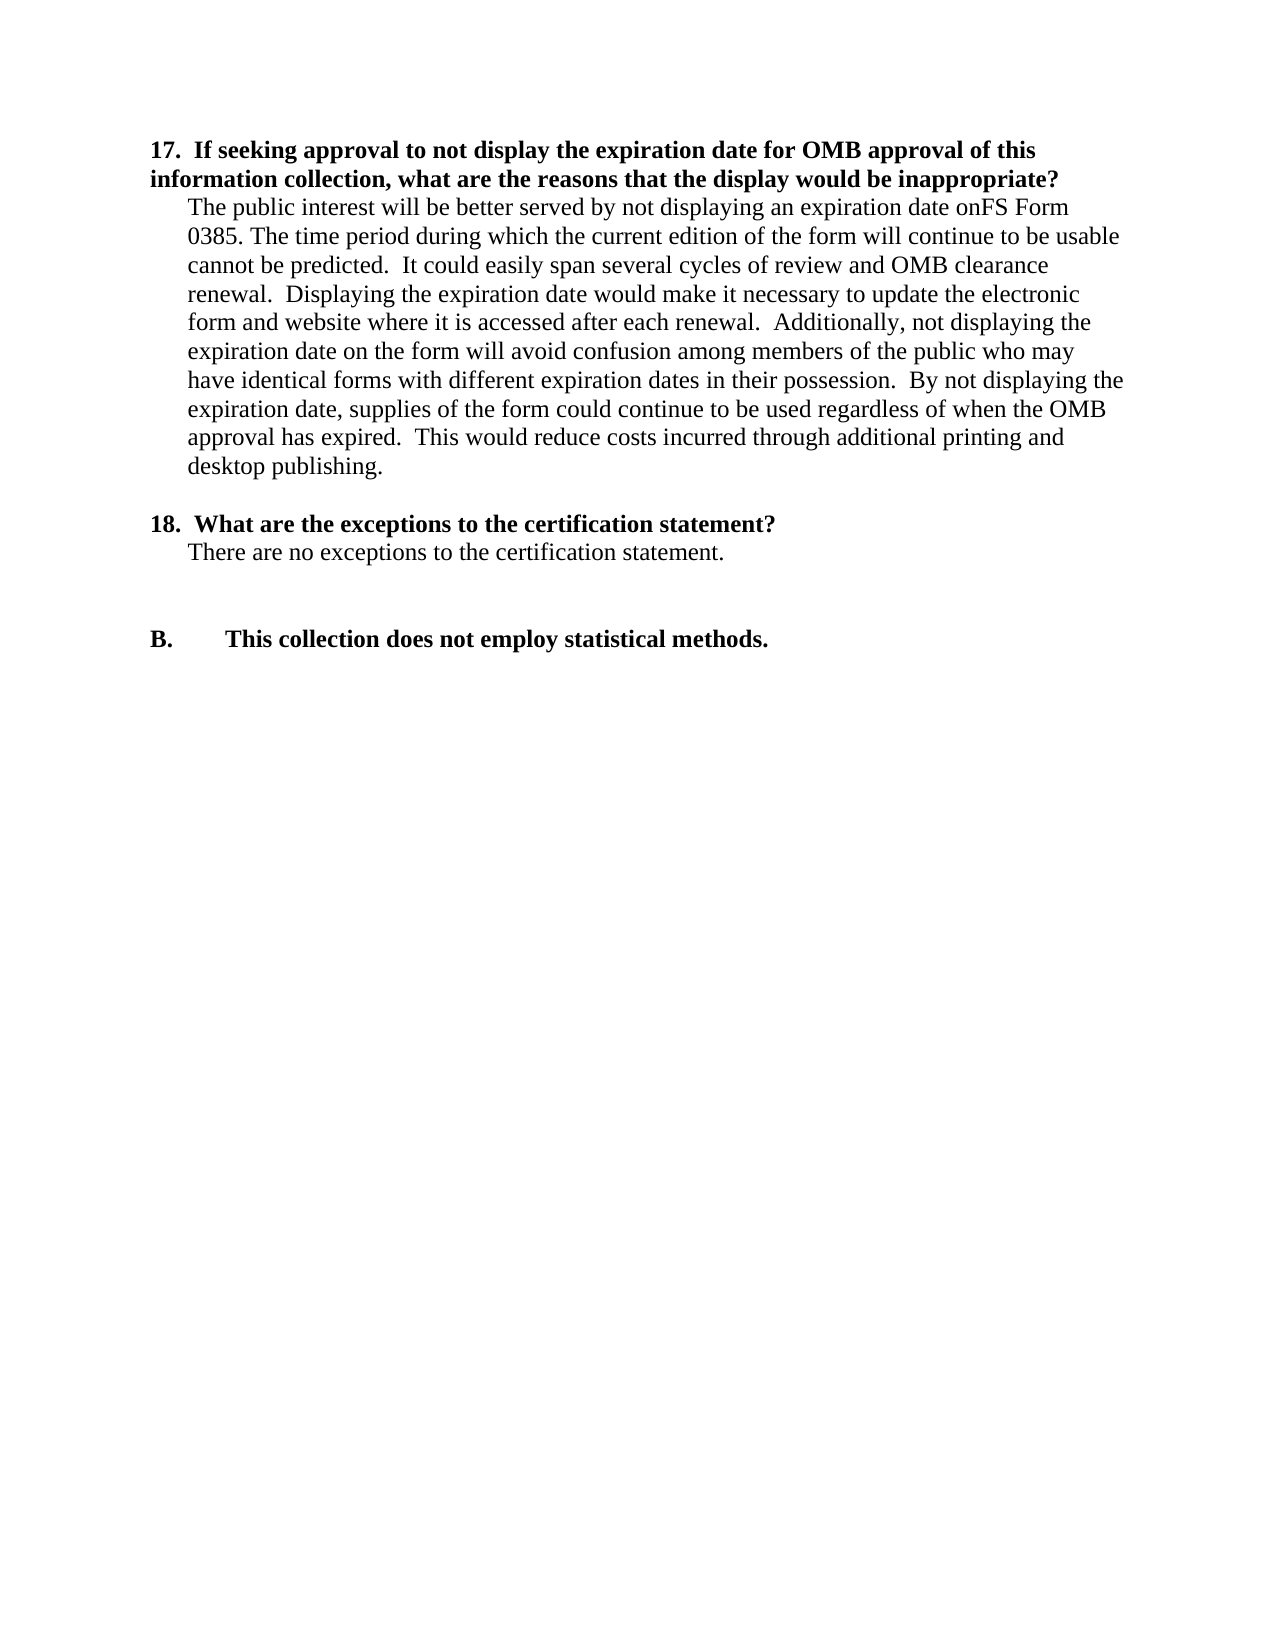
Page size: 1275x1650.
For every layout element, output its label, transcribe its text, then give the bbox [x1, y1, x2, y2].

text 17. If seeking approval to not display the expiration date for OMB approval of this information collection, what are the reasons that the display would be inappropriate? [150, 135, 1125, 192]
text There are no exceptions to the certification statement. [187, 537, 1125, 566]
text 18. What are the exceptions to the certification statement? [150, 509, 1125, 537]
text B. This collection does not employ statistical methods. [150, 624, 1125, 652]
text The public interest will be better served by not displaying an expiration date onFS Form 0385. The time period during which the current edition of the form will continue to be usable cannot be predicted. It could easily span several cycles of review and OMB clearance renewal. Displaying the expiration date would make it necessary to update the electronic form and website where it is accessed after each renewal. Additionally, not displaying the expiration date on the form will avoid confusion among members of the public who may have identical forms with different expiration dates in their possession. By not displaying the expiration date, supplies of the form could continue to be used regardless of when the OMB approval has expired. This would reduce costs incurred through additional printing and desktop publishing. [187, 192, 1125, 480]
